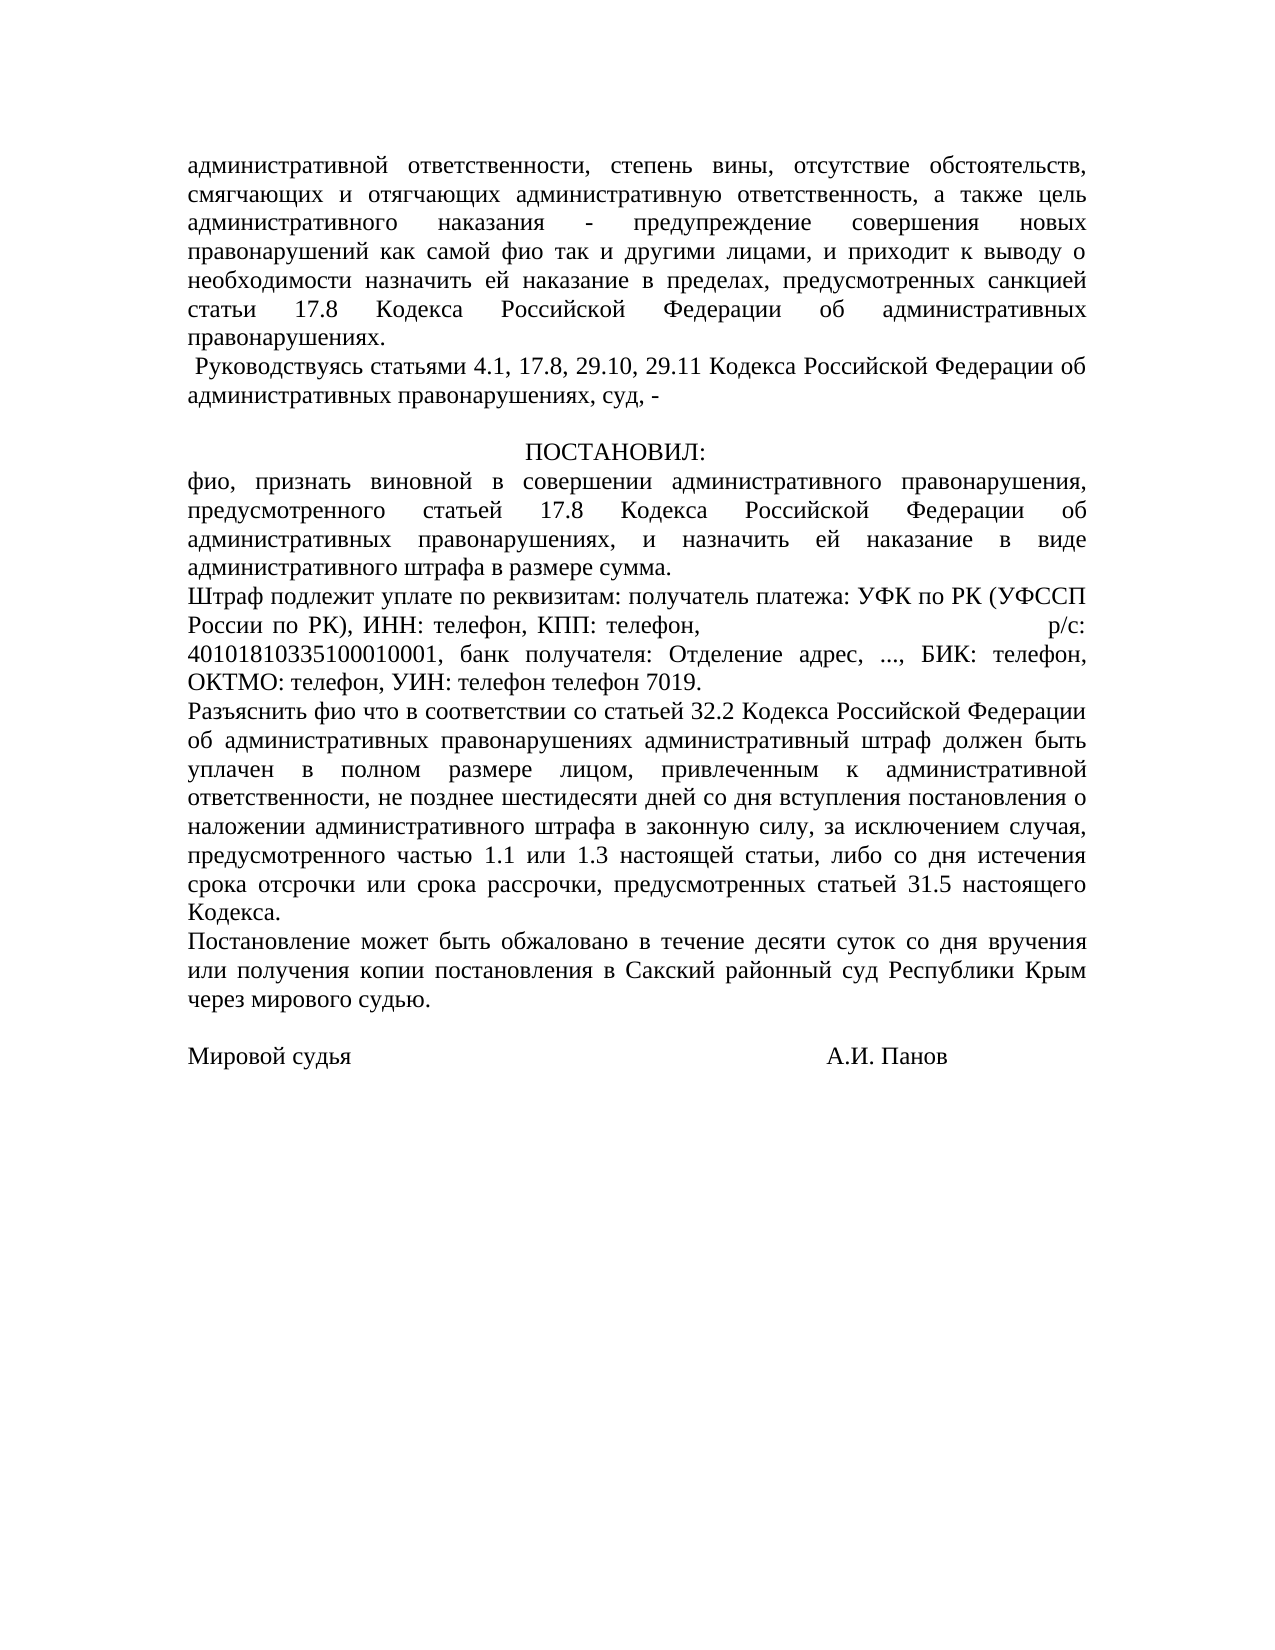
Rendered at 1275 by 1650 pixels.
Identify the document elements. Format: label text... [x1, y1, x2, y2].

text ПОСТАНОВИЛ: [187, 437, 1087, 466]
text Руководствуясь статьями 4.1, 17.8, 29.10, 29.11 Кодекса Российской Федерации об административных правонарушениях, суд, - [187, 351, 1087, 409]
text фио, признать виновной в совершении административного правонарушения, предусмотренного статьей 17.8 Кодекса Российской Федерации об административных правонарушениях, и назначить ей наказание в виде административного штрафа в размере сумма. [187, 466, 1087, 581]
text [187, 150, 1087, 351]
text Мировой судья А.И. Панов [187, 1041, 1087, 1070]
text Разъяснить фио что в соответствии со статьей 32.2 Кодекса Российской Федерации об административных правонарушениях административный штраф должен быть уплачен в полном размере лицом, привлеченным к административной ответственности, не позднее шестидесяти дней со дня вступления постановления о наложении административного штрафа в законную силу, за исключением случая, предусмотренного частью 1.1 или 1.3 настоящей статьи, либо со дня истечения срока отсрочки или срока рассрочки, предусмотренных статьей 31.5 настоящего Кодекса. [187, 696, 1087, 926]
text Штраф подлежит уплате по реквизитам: получатель платежа: УФК по РК (УФССП России по РК), ИНН: телефон, КПП: телефон, р/с: 40101810335100010001, банк получателя: Отделение адрес, ..., БИК: телефон, ОКТМО: телефон, УИН: телефон телефон 7019. [187, 581, 1087, 696]
text Постановление может быть обжаловано в течение десяти суток со дня вручения или получения копии постановления в Сакский районный суд Республики Крым через мирового судью. [187, 926, 1087, 1012]
